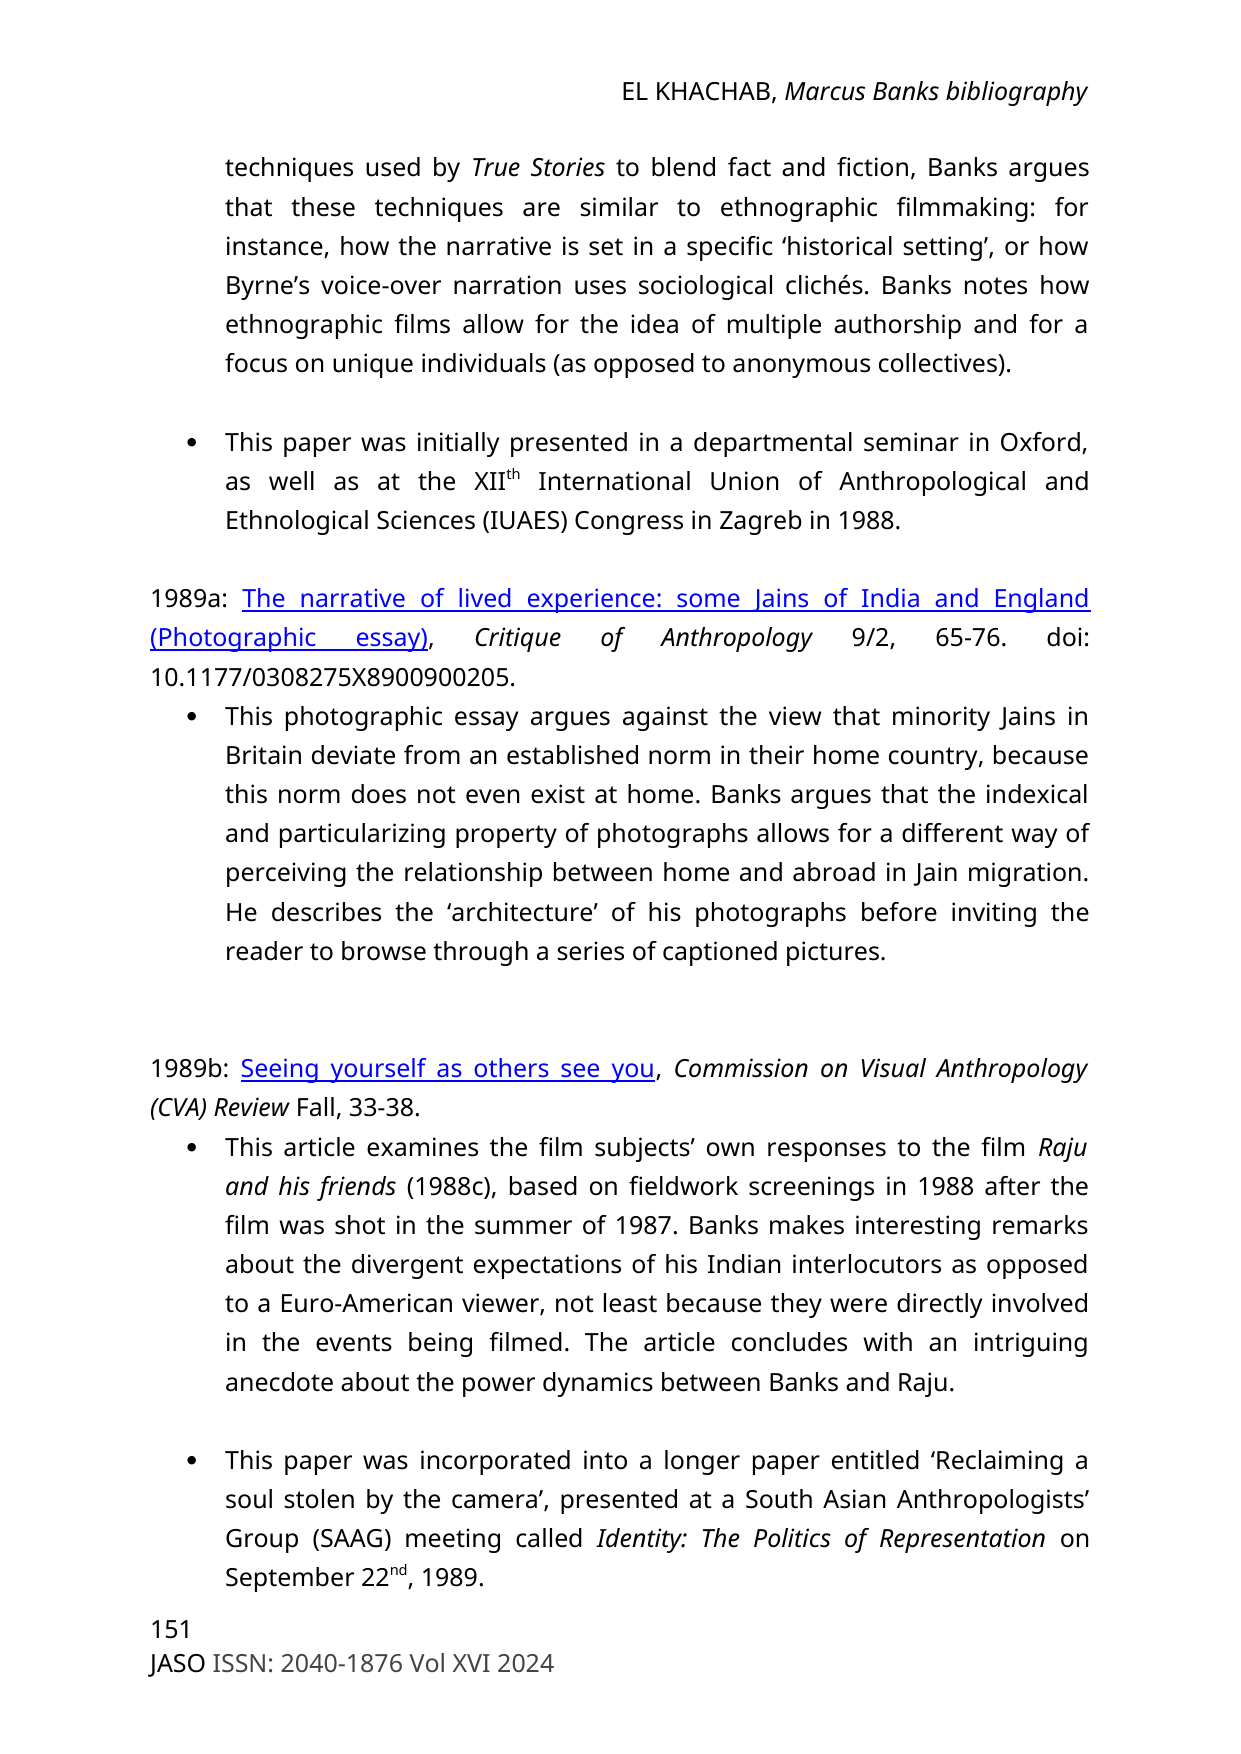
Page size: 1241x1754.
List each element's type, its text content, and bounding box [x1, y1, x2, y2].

list This article examines the film subjects’ own responses to the film Raju and his friends (1988c), based on fieldwork screenings in 1988 after the film was shot in the summer of 1987. Banks makes interesting remarks about the divergent expectations of his Indian interlocutors as opposed to a Euro-American viewer, not least because they were directly involved in the events being filmed. The article concludes with an intriguing anecdote about the power dynamics between Banks and Raju. [187, 1129, 1090, 1398]
list This paper was initially presented in a departmental seminar in Oxford, as well as at the XIIth International Union of Anthropological and Ethnological Sciences (IUAES) Congress in Zagreb in 1988. [187, 424, 1090, 537]
list This paper was incorporated into a longer paper entitled ‘Reclaiming a soul stolen by the camera’, presented at a South Asian Anthropologists’ Group (SAAG) meeting called Identity: The Politics of Representation on September 22nd, 1989. [187, 1442, 1090, 1594]
list This photographic essay argues against the view that minority Jains in Britain deviate from an established norm in their home country, because this norm does not even exist at home. Banks argues that the indexical and particularizing property of photographs allows for a different way of perceiving the relationship between home and abroad in Jain migration. He describes the ‘architecture’ of his photographs before inviting the reader to browse through a series of captioned pictures. [187, 698, 1090, 967]
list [187, 150, 1090, 380]
text 1989b: Seeing yourself as others see you, Commission on Visual Anthropology (CVA) Review Fall, 33-38. [150, 1051, 1090, 1124]
text 1989a: The narrative of lived experience: some Jains of India and England (Photographic essay), Critique of Anthropology 9/2, 65-76. doi: 10.1177/0308275X8900900205. [150, 581, 1090, 693]
